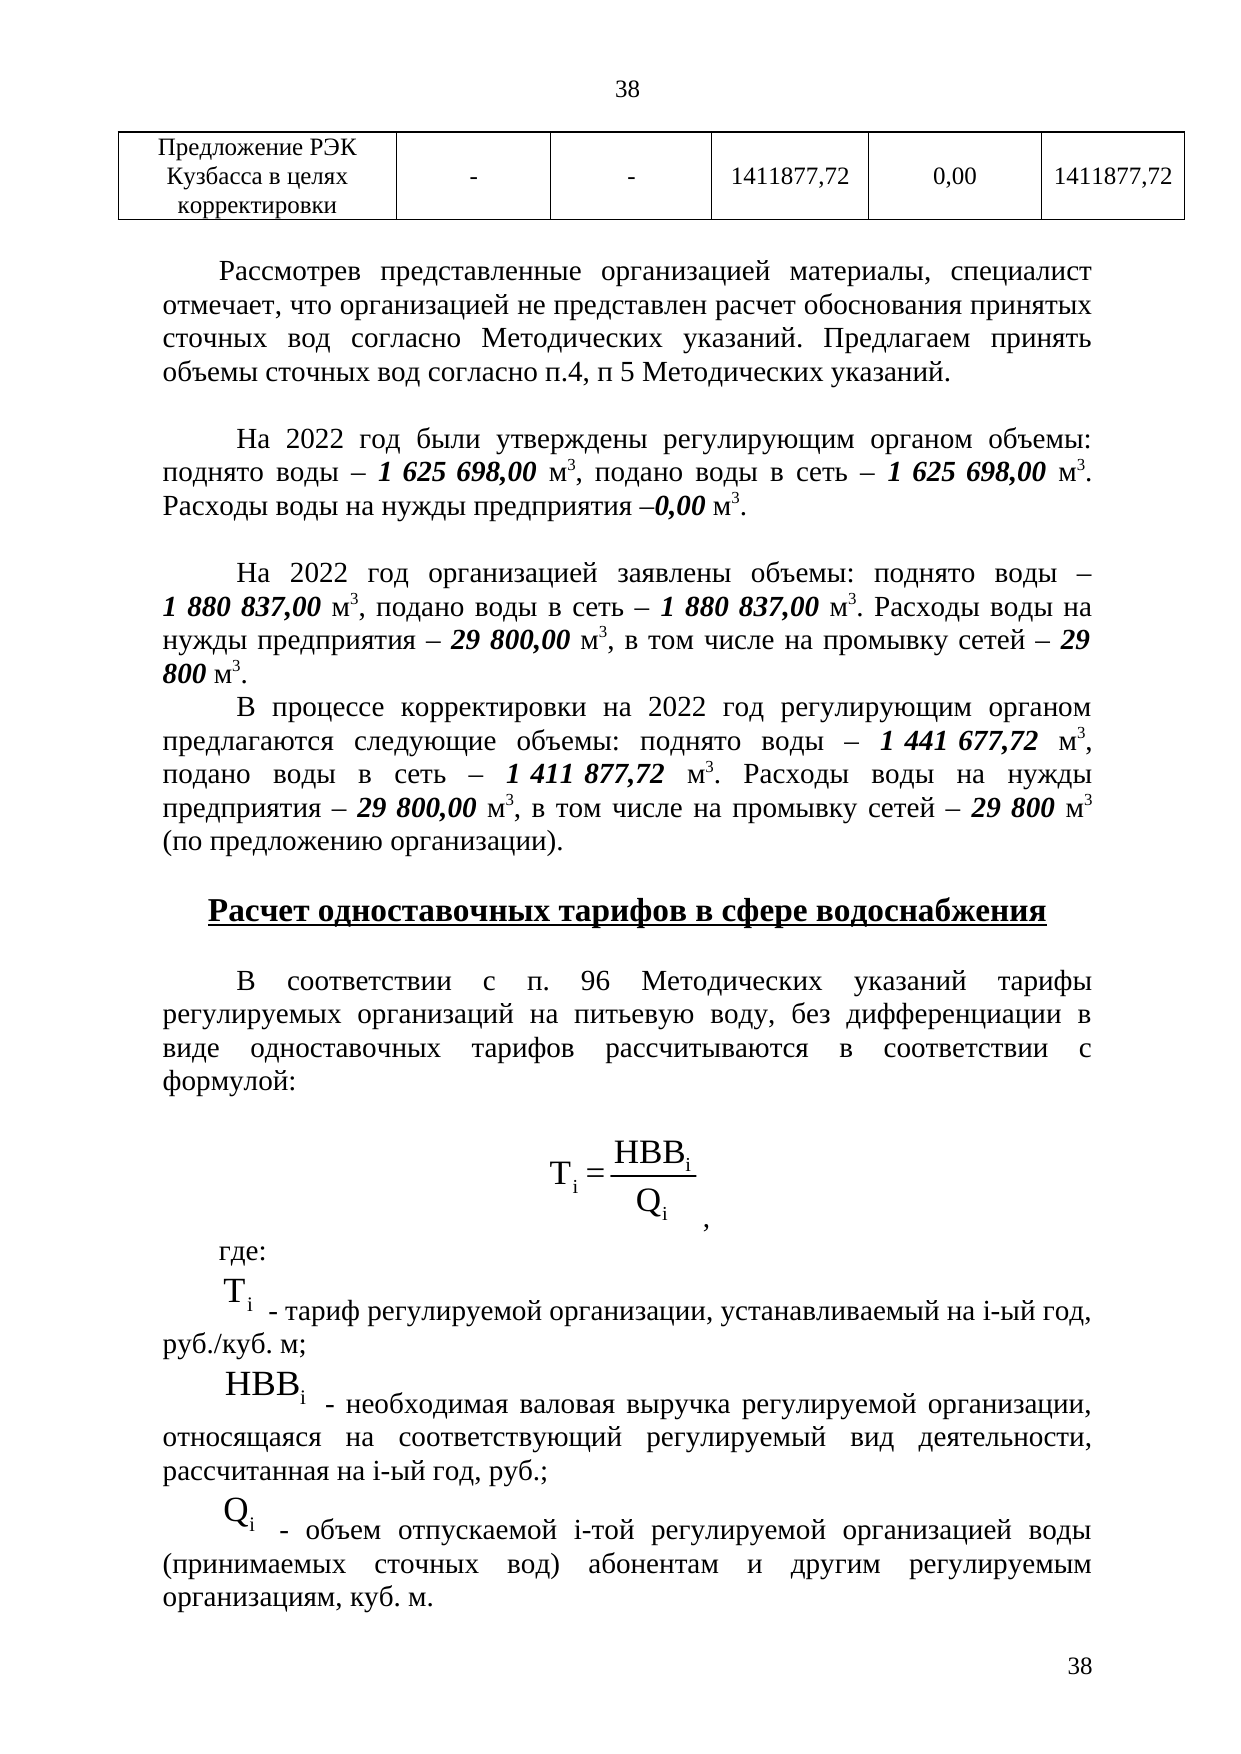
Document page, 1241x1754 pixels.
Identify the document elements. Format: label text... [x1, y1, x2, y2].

text Рассмотрев представленные организацией материалы, специалист отмечает, что организацией не представлен расчет обоснования принятых сточных вод согласно Методических указаний. Предлагаем принять объемы сточных вод согласно п.4, п 5 Методических указаний. [162, 253, 1092, 387]
text В соответствии с п. 96 Методических указаний тарифы регулируемых организаций на питьевую воду, без дифференциации в виде одноставочных тарифов рассчитываются в соответствии с формулой: [162, 963, 1092, 1097]
text На 2022 год были утверждены регулирующим органом объемы: поднято воды – 1 625 698,00 м3, подано воды в сеть – 1 625 698,00 м3. Расходы воды на нужды предприятия –0,00 м3. [162, 421, 1092, 522]
text На 2022 год организацией заявлены объемы: поднято воды – 1 880 837,00 м3, подано воды в сеть – 1 880 837,00 м3. Расходы воды на нужды предприятия – 29 800,00 м3, в том числе на промывку сетей – 29 800 м3. [162, 555, 1092, 689]
table_cell - [551, 133, 711, 219]
text - объем отпускаемой i-той регулируемой организацией воды (принимаемых сточных вод) абонентам и другим регулируемым организациям, куб. м. [162, 1486, 1092, 1613]
text - необходимая валовая выручка регулируемой организации, относящаяся на соответствующий регулируемый вид деятельности, рассчитанная на i-ый год, руб.; [162, 1360, 1092, 1486]
text где: [162, 1233, 1092, 1267]
table_cell 0,00 [869, 133, 1041, 219]
table_cell Предложение РЭК Кузбасса в целях корректировки [119, 133, 396, 219]
table_cell 1411877,72 [1042, 133, 1184, 219]
table_cell 1411877,72 [712, 133, 868, 219]
text Расчет одноставочных тарифов в сфере водоснабжения [162, 891, 1092, 929]
text , [162, 1130, 1092, 1233]
table_cell - [397, 133, 550, 219]
text - тариф регулируемой организации, устанавливаемый на i-ый год, руб./куб. м; [162, 1267, 1092, 1360]
text В процессе корректировки на 2022 год регулирующим органом предлагаются следующие объемы: поднято воды – 1 441 677,72 м3, подано воды в сеть – 1 411 877,72 м3. Расходы воды на нужды предприятия – 29 800,00 м3, в том числе на промывку сетей – 29 800 м3 (по предложению организации). [162, 689, 1092, 857]
